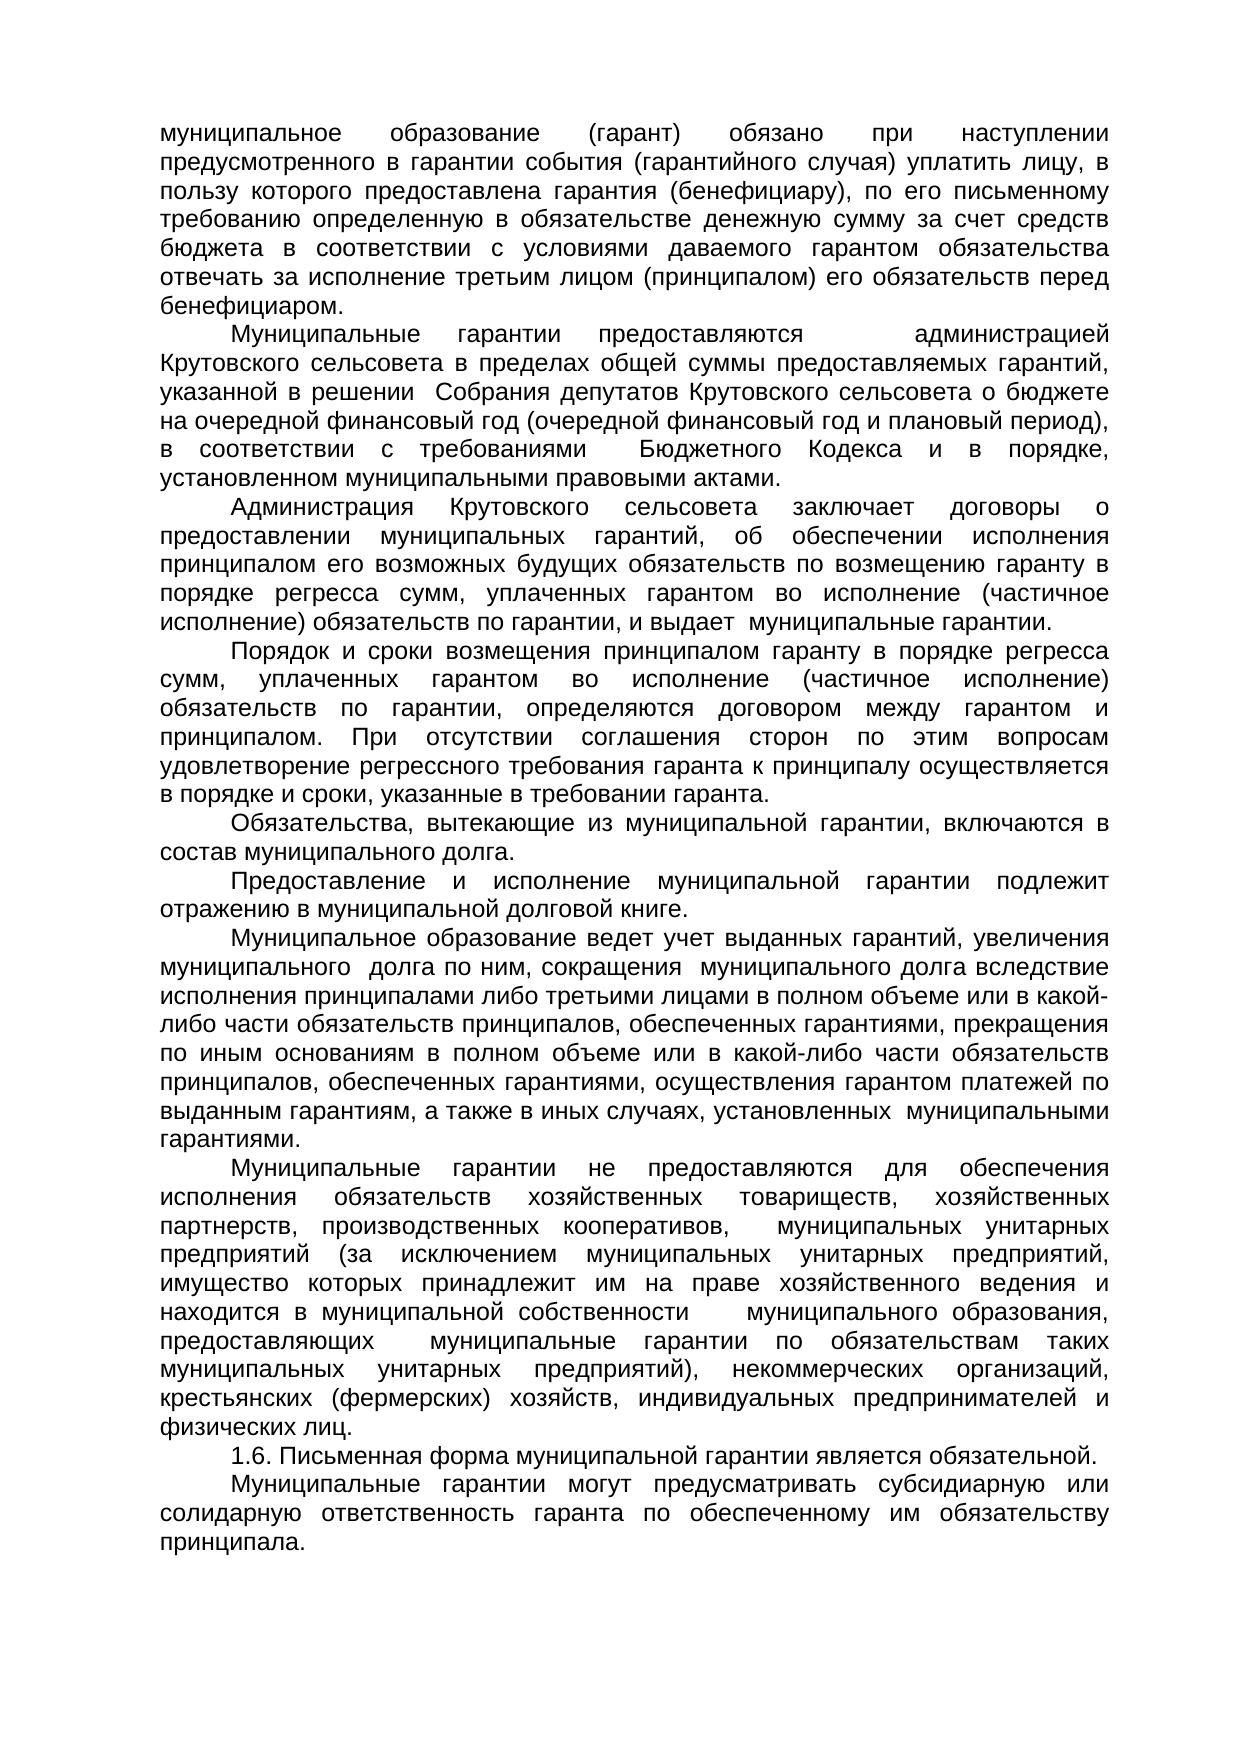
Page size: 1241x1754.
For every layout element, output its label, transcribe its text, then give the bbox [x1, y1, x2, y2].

text Порядок и сроки возмещения принципалом гаранту в порядке регресса сумм, уплаченных гарантом во исполнение (частичное исполнение) обязательств по гарантии, определяются договором между гарантом и принципалом. При отсутствии соглашения сторон по этим вопросам удовлетворение регрессного требования гаранта к принципалу осуществляется в порядке и сроки, указанные в требовании гаранта. [159, 636, 1110, 808]
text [159, 118, 1110, 319]
text 1.6. Письменная форма муниципальной гарантии является обязательной. [159, 1441, 1110, 1469]
text Муниципальные гарантии предоставляются администрацией Крутовского сельсовета в пределах общей суммы предоставляемых гарантий, указанной в решении Собрания депутатов Крутовского сельсовета о бюджете на очередной финансовый год (очередной финансовый год и плановый период), в соответствии с требованиями Бюджетного Кодекса и в порядке, установленном муниципальными правовыми актами. [159, 319, 1110, 492]
text Муниципальные гарантии могут предусматривать субсидиарную или солидарную ответственность гаранта по обеспеченному им обязательству принципала. [159, 1469, 1110, 1556]
text Муниципальное образование ведет учет выданных гарантий, увеличения муниципального долга по ним, сокращения муниципального долга вследствие исполнения принципалами либо третьими лицами в полном объеме или в какой-либо части обязательств принципалов, обеспеченных гарантиями, прекращения по иным основаниям в полном объеме или в какой-либо части обязательств принципалов, обеспеченных гарантиями, осуществления гарантом платежей по выданным гарантиям, а также в иных случаях, установленных муниципальными гарантиями. [159, 923, 1110, 1153]
text Администрация Крутовского сельсовета заключает договоры о предоставлении муниципальных гарантий, об обеспечении исполнения принципалом его возможных будущих обязательств по возмещению гаранту в порядке регресса сумм, уплаченных гарантом во исполнение (частичное исполнение) обязательств по гарантии, и выдает муниципальные гарантии. [159, 492, 1110, 636]
text Обязательства, вытекающие из муниципальной гарантии, включаются в состав муниципального долга. [159, 808, 1110, 866]
text Предоставление и исполнение муниципальной гарантии подлежит отражению в муниципальной долговой книге. [159, 866, 1110, 923]
text Муниципальные гарантии не предоставляются для обеспечения исполнения обязательств хозяйственных товариществ, хозяйственных партнерств, производственных кооперативов, муниципальных унитарных предприятий (за исключением муниципальных унитарных предприятий, имущество которых принадлежит им на праве хозяйственного ведения и находится в муниципальной собственности муниципального образования, предоставляющих муниципальные гарантии по обязательствам таких муниципальных унитарных предприятий), некоммерческих организаций, крестьянских (фермерских) хозяйств, индивидуальных предпринимателей и физических лиц. [159, 1153, 1110, 1441]
